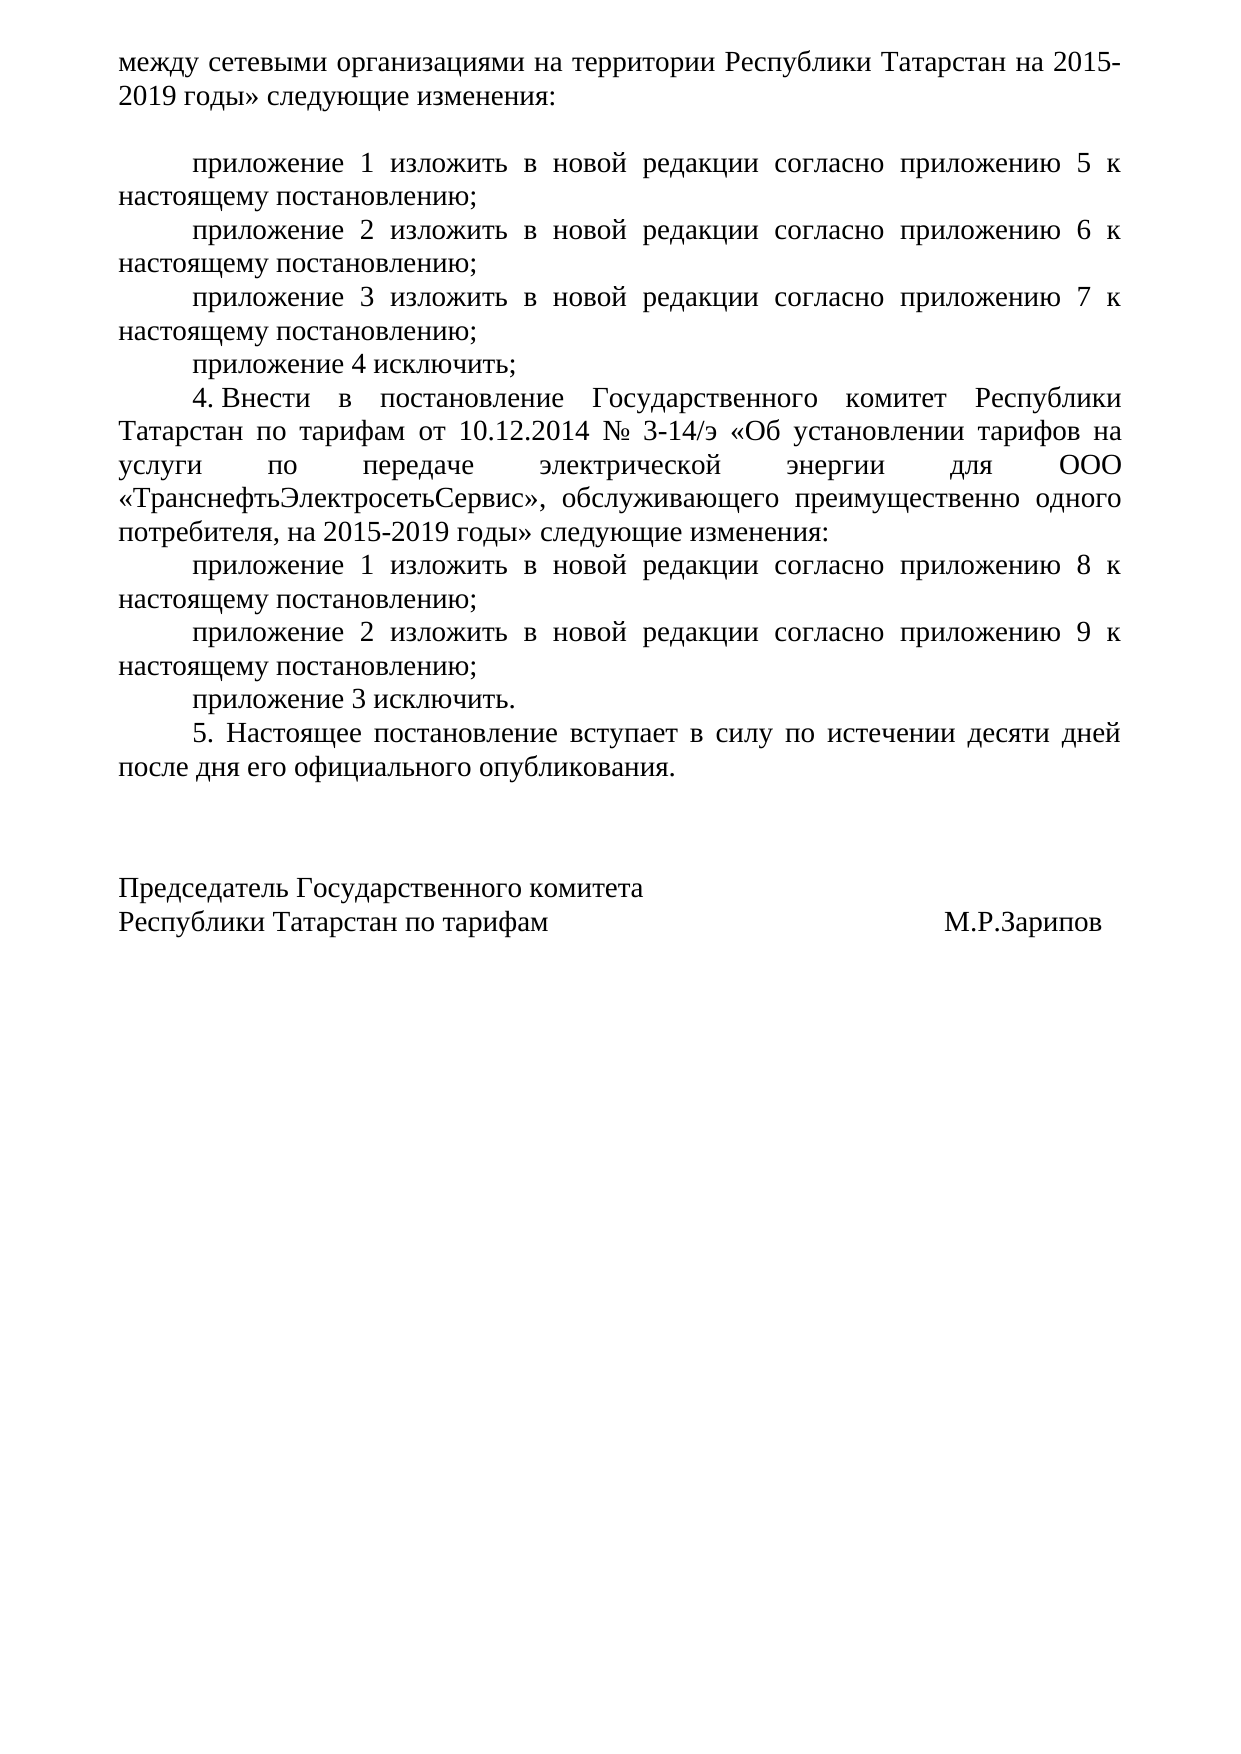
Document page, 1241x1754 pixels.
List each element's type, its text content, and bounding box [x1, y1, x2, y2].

text приложение 2 изложить в новой редакции согласно приложению 9 к настоящему постановлению; [118, 614, 1122, 682]
text приложение 1 изложить в новой редакции согласно приложению 5 к настоящему постановлению; [118, 145, 1122, 212]
text 4. Внести в постановление Государственного комитет Республики Татарстан по тарифам от 10.12.2014 № 3-14/э «Об установлении тарифов на услуги по передаче электрической энергии для ООО «ТранснефтьЭлектросетьСервис», обслуживающего преимущественно одного потребителя, на 2015-2019 годы» следующие изменения: [118, 380, 1122, 547]
text приложение 1 изложить в новой редакции согласно приложению 8 к настоящему постановлению; [118, 547, 1122, 614]
text приложение 3 исключить. [118, 682, 1122, 715]
text Председатель Государственного комитета [118, 870, 1122, 904]
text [118, 44, 1122, 111]
text Республики Татарстан по тарифам М.Р.Зарипов [118, 904, 1122, 937]
text 5. Настоящее постановление вступает в силу по истечении десяти дней после дня его официального опубликования. [118, 715, 1122, 782]
text приложение 2 изложить в новой редакции согласно приложению 6 к настоящему постановлению; [118, 212, 1122, 279]
text приложение 4 исключить; [118, 346, 1122, 380]
text приложение 3 изложить в новой редакции согласно приложению 7 к настоящему постановлению; [118, 279, 1122, 346]
